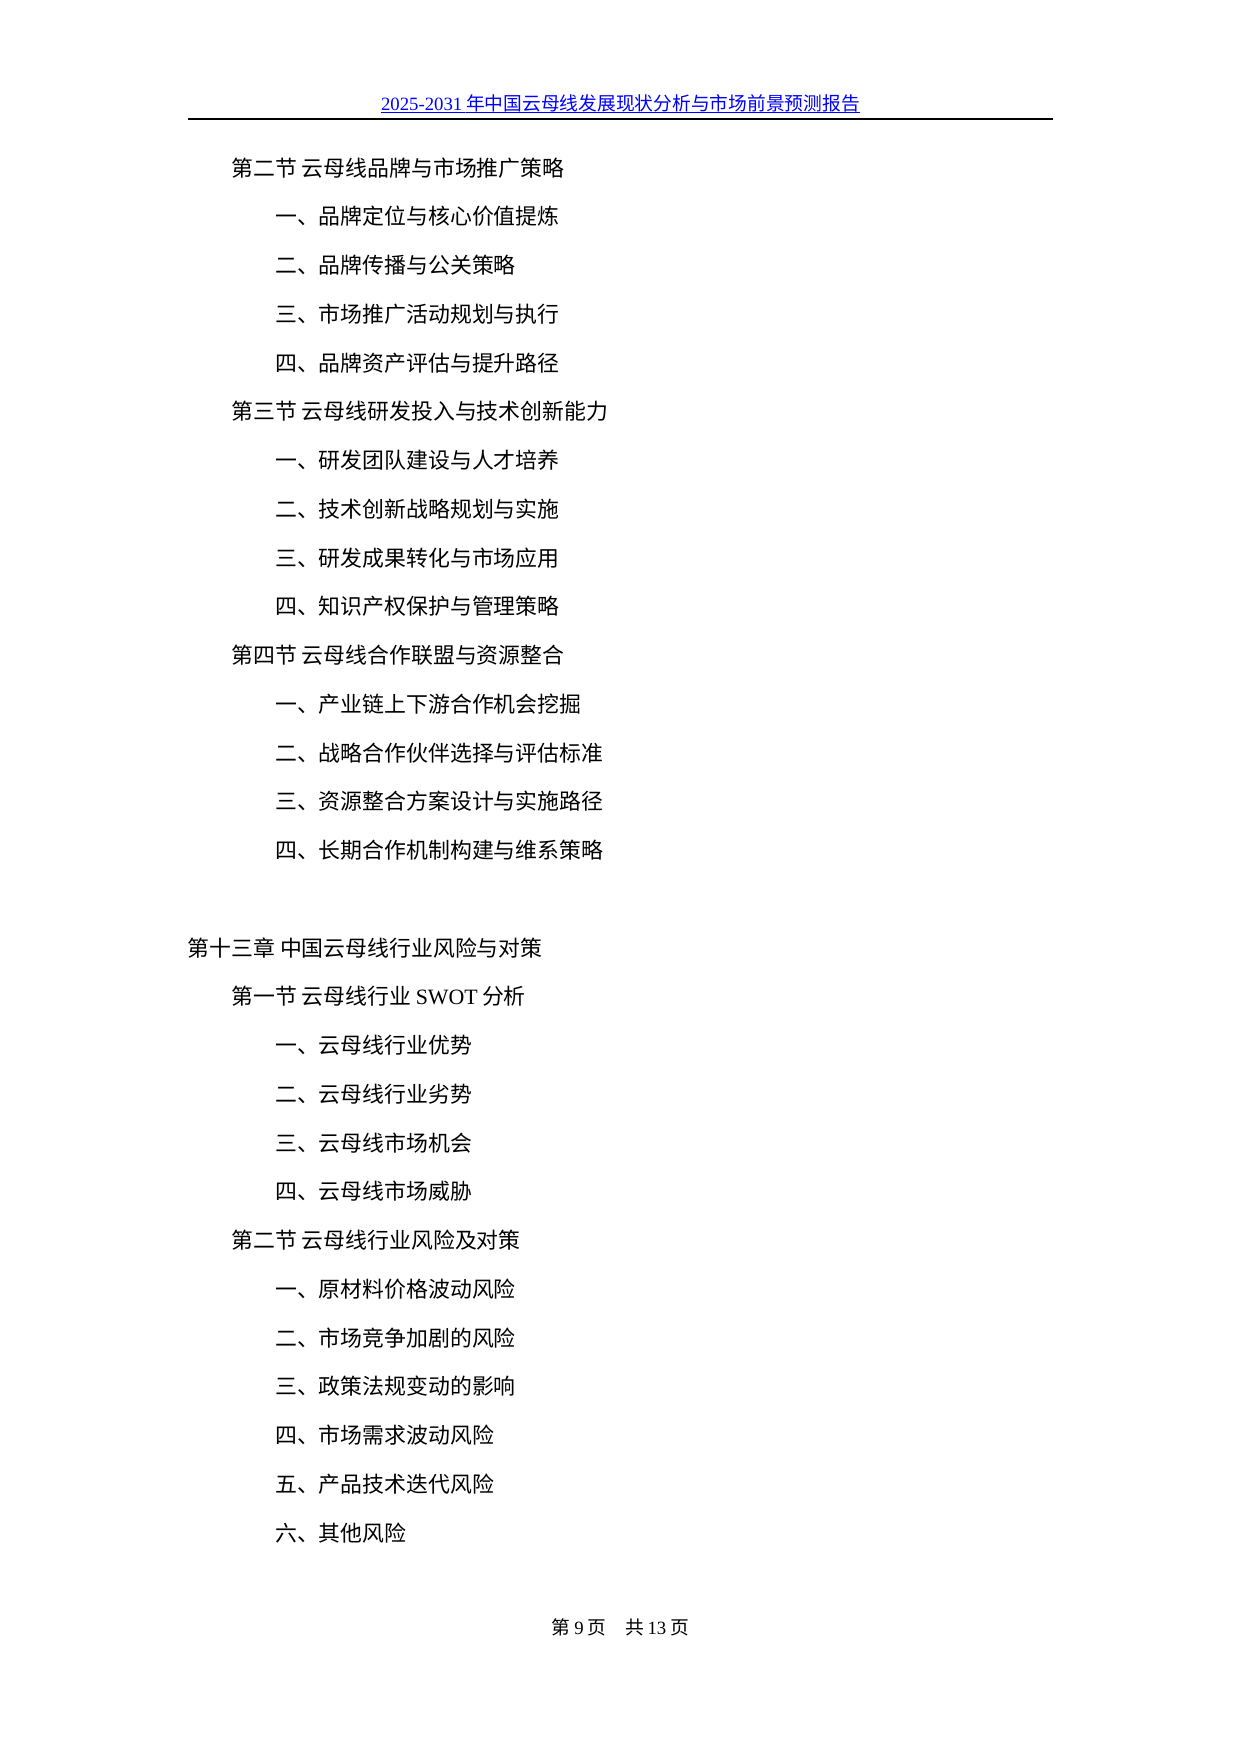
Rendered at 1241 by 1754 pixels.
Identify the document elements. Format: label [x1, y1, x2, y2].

text [187, 150, 1053, 1548]
